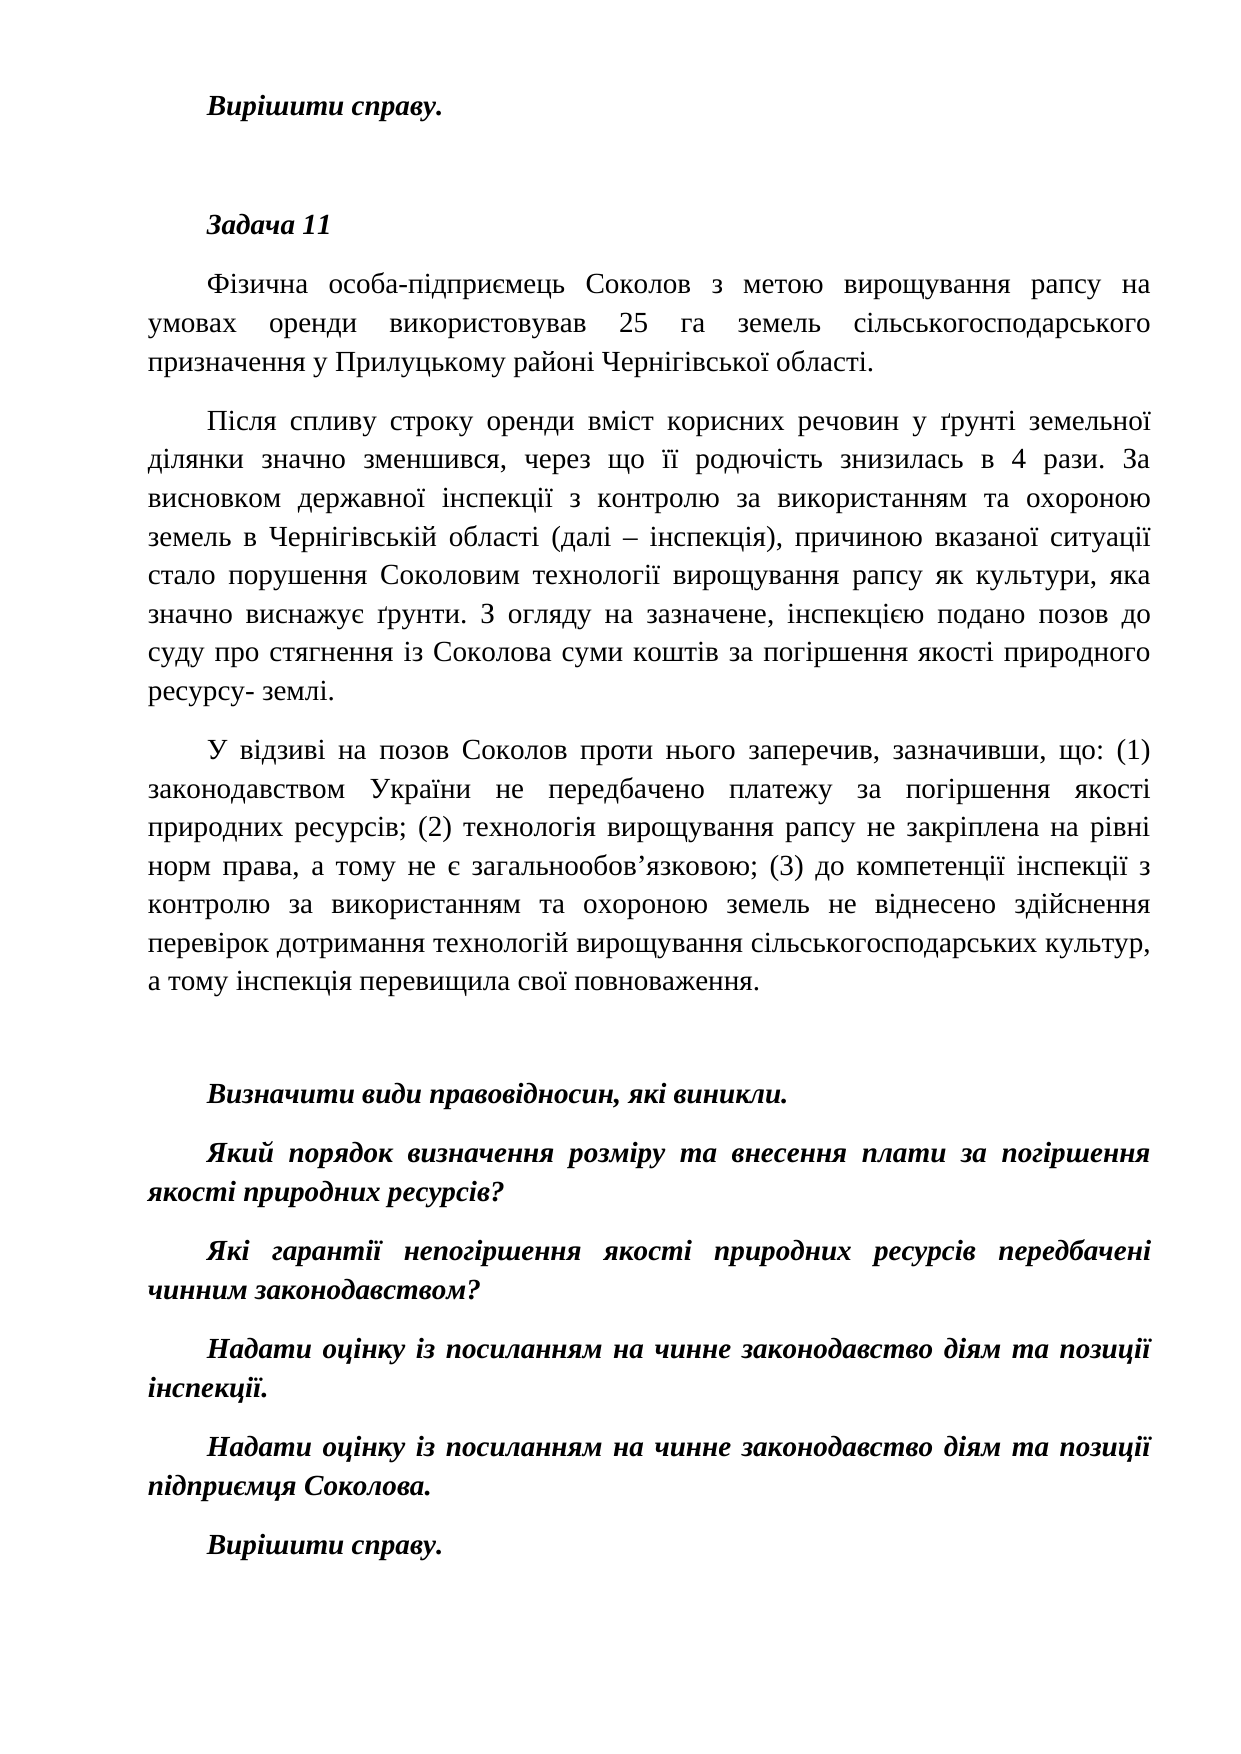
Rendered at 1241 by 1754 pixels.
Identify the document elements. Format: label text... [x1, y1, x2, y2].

text Які гарантії непогіршення якості природних ресурсів передбачені чинним законодавством? [148, 1233, 1152, 1305]
text Фізична особа-підприємець Соколов з метою вирощування рапсу на умовах оренди використовував 25 га земель сільськогосподарського призначення у Прилуцькому районі Чернігівської області. [148, 267, 1152, 377]
text Надати оцінку із посиланням на чинне законодавство діям та позиції інспекції. [148, 1331, 1152, 1403]
text Задача 11 [148, 207, 1152, 241]
text Визначити види правовідносин, які виникли. [148, 1076, 1152, 1109]
text У відзиві на позов Соколов проти нього заперечив, зазначивши, що: (1) законодавством України не передбачено платежу за погіршення якості природних ресурсів; (2) технологія вирощування рапсу не закріплена на рівні норм права, а тому не є загальнообов’язковою; (3) до компетенції інспекції з контролю за використанням та охороною земель не віднесено здійснення перевірок дотримання технологій вирощування сільськогосподарських культур, а тому інспекція перевищила свої повноваження. [148, 732, 1152, 997]
text Вирішити справу. [148, 88, 1152, 122]
text Вирішити справу. [148, 1527, 1152, 1561]
text Який порядок визначення розміру та внесення плати за погіршення якості природних ресурсів? [148, 1135, 1152, 1207]
text Після спливу строку оренди вміст корисних речовин у ґрунті земельної ділянки значно зменшився, через що її родючість знизилась в 4 рази. За висновком державної інспекції з контролю за використанням та охороною земель в Чернігівській області (далі – інспекція), причиною вказаної ситуації стало порушення Соколовим технології вирощування рапсу як культури, яка значно виснажує ґрунти. З огляду на зазначене, інспекцією подано позов до суду про стягнення із Соколова суми коштів за погіршення якості природного ресурсу- землі. [148, 403, 1152, 706]
text Надати оцінку із посиланням на чинне законодавство діям та позиції підприємця Соколова. [148, 1429, 1152, 1501]
